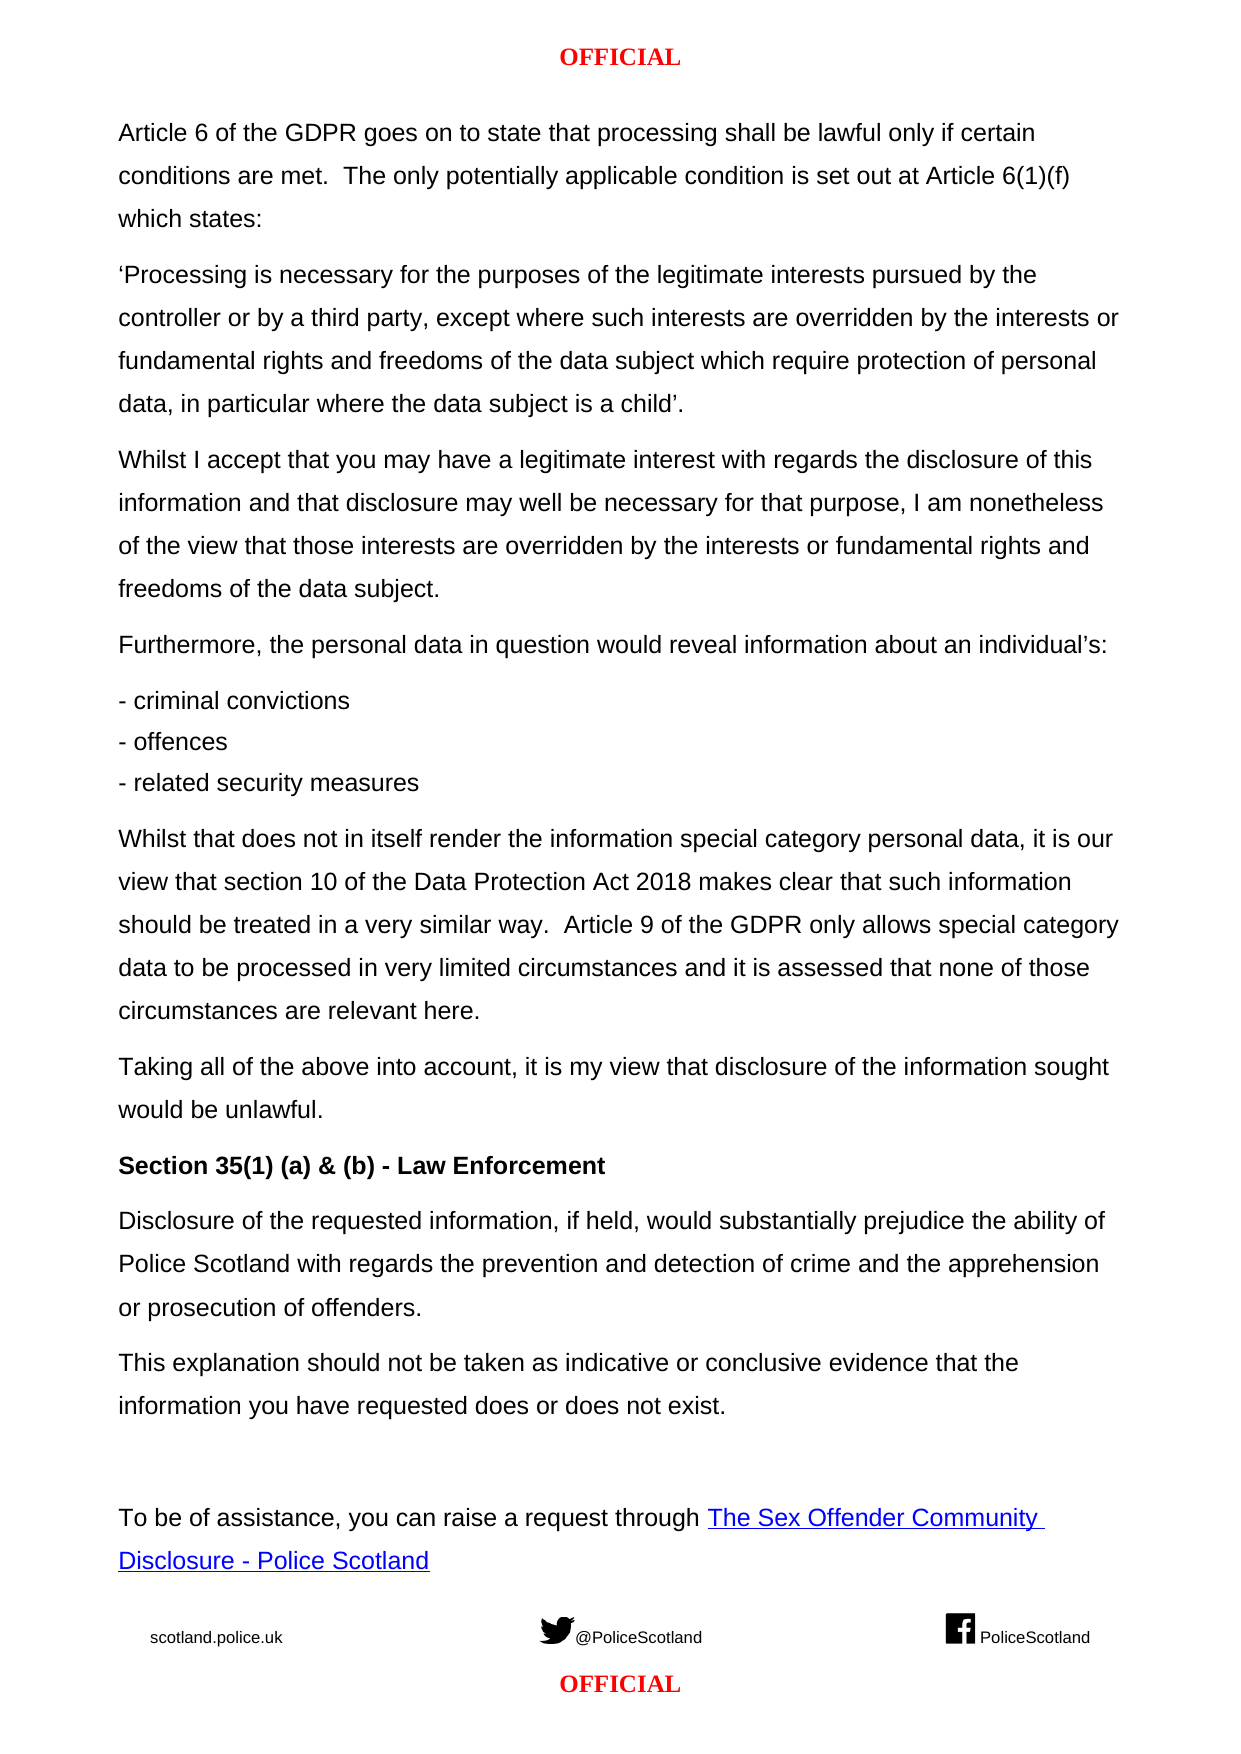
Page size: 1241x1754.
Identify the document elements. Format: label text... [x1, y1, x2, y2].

text Furthermore, the personal data in question would reveal information about an individual’s: [118, 630, 1122, 659]
text This explanation should not be taken as indicative or conclusive evidence that the information you have requested does or does not exist. [118, 1348, 1122, 1420]
text ‘Processing is necessary for the purposes of the legitimate interests pursued by the controller or by a third party, except where such interests are overridden by the interests or fundamental rights and freedoms of the data subject which require protection of personal data, in particular where the data subject is a child’. [118, 260, 1122, 418]
text Article 6 of the GDPR goes on to state that processing shall be lawful only if certain conditions are met. The only potentially applicable condition is set out at Article 6(1)(f) which states: [118, 118, 1122, 233]
text Whilst that does not in itself render the information special category personal data, it is our view that section 10 of the Data Protection Act 2018 makes clear that such information should be treated in a very similar way. Article 9 of the GDPR only allows special category data to be processed in very limited circumstances and it is assessed that none of those circumstances are relevant here. [118, 824, 1122, 1025]
text - related security measures [118, 768, 1122, 797]
text To be of assistance, you can raise a request through The Sex Offender Community Disclosure - Police Scotland [118, 1502, 1122, 1574]
text Taking all of the above into account, it is my view that disclosure of the information sought would be unlawful. [118, 1052, 1122, 1124]
text - criminal convictions [118, 686, 1122, 714]
picture [538, 1617, 575, 1644]
text Section 35(1) (a) & (b) - Law Enforcement [118, 1151, 1122, 1179]
text - offences [118, 727, 1122, 756]
text Disclosure of the requested information, if held, would substantially prejudice the ability of Police Scotland with regards the prevention and detection of crime and the apprehension or prosecution of offenders. [118, 1206, 1122, 1321]
text Whilst I accept that you may have a legitimate interest with regards the disclosure of this information and that disclosure may well be necessary for that purpose, I am nonetheless of the view that those interests are overridden by the interests or fundamental rights and freedoms of the data subject. [118, 445, 1122, 603]
picture [945, 1613, 976, 1644]
